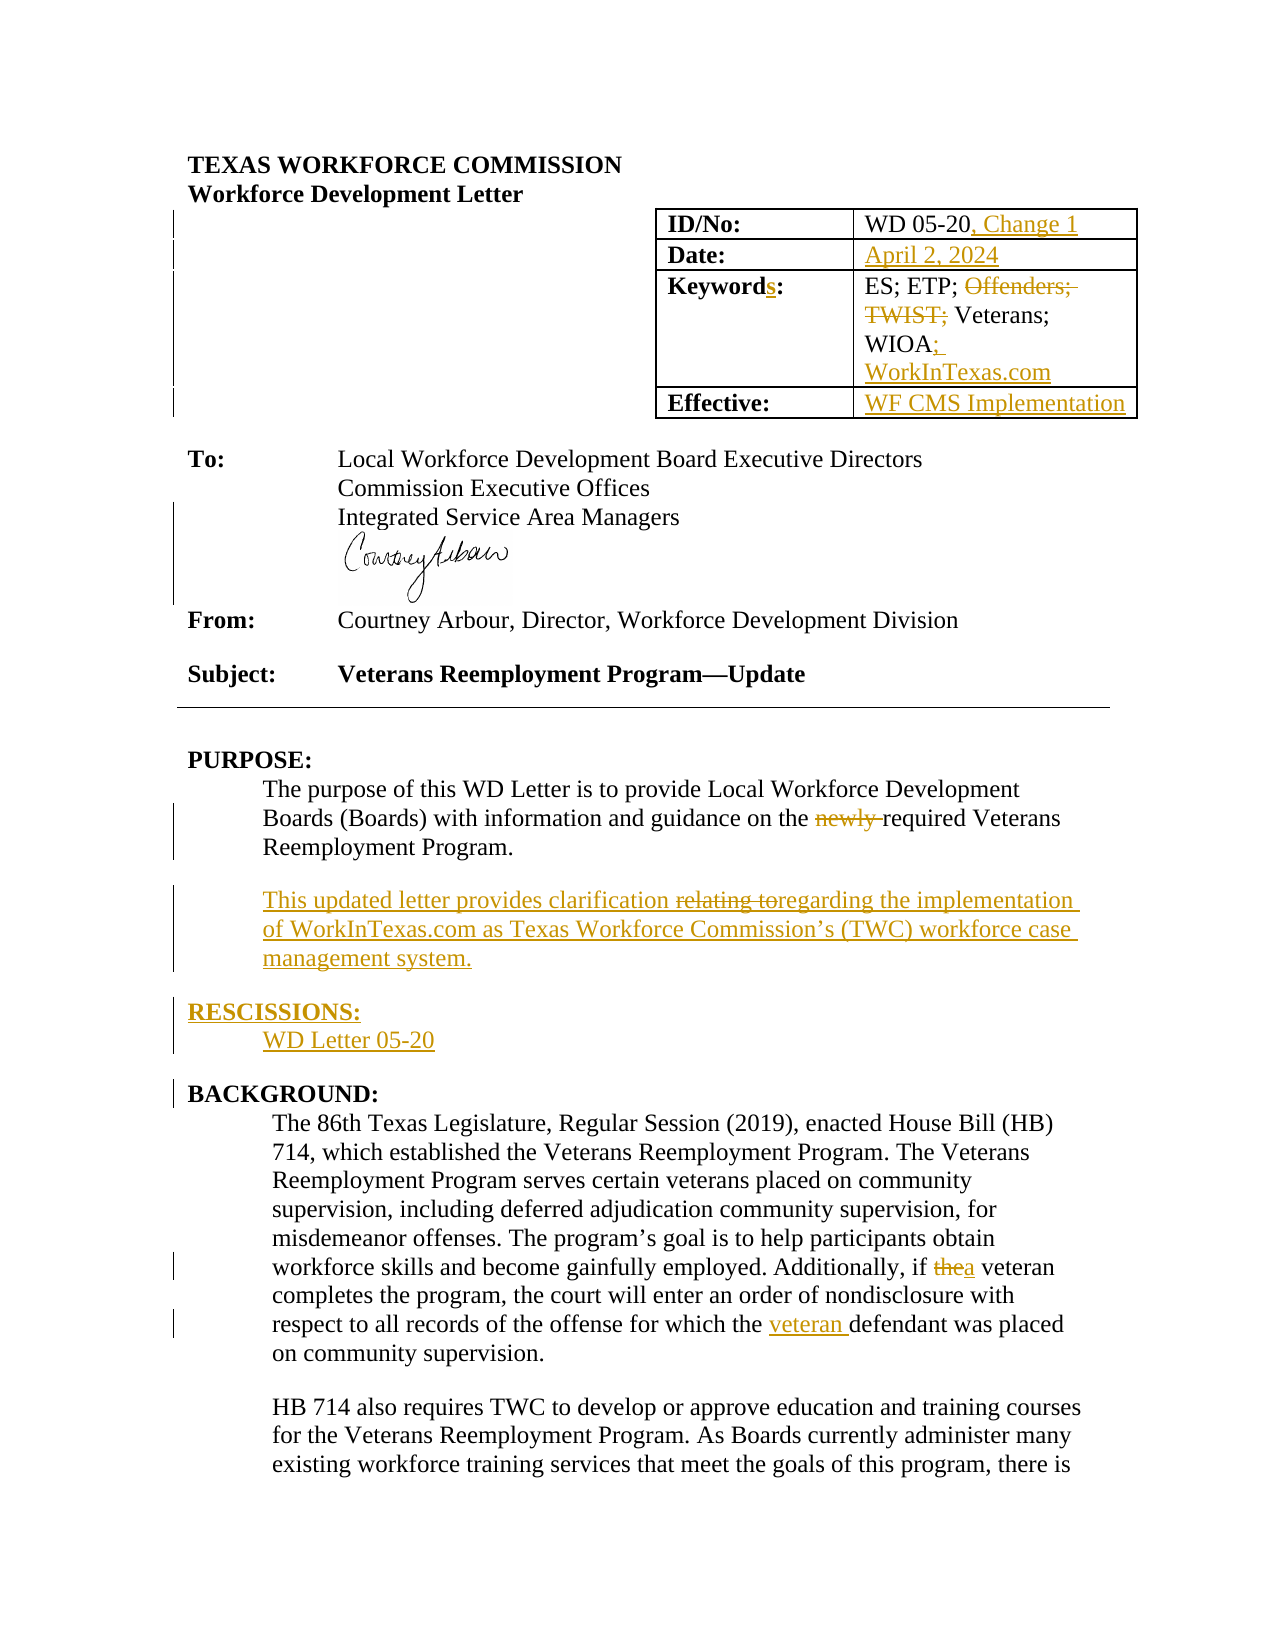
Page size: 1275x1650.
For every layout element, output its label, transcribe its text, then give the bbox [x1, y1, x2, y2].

text To: Local Workforce Development Board Executive Directors [187, 444, 1087, 473]
table_cell [854, 240, 1136, 269]
text Subject: Veterans Reemployment Program—Update [187, 659, 1087, 688]
text Workforce Development Letter [187, 179, 1087, 207]
text PURPOSE: [187, 745, 1087, 774]
table_cell ES; ETP; Veterans; WIOA [854, 271, 1136, 386]
text The 86th Texas Legislature, Regular Session (2019), enacted House Bill (HB) 714, which established the Veterans Reemployment Program. The Veterans Reemployment Program serves certain veterans placed on community supervision, including deferred adjudication community supervision, for misdemeanor offenses. The program’s goal is to help participants obtain workforce skills and become gainfully employed. Additionally, if veteran completes the program, the court will enter an order of nondisclosure with respect to all records of the offense for which the defendant was placed on community supervision. [272, 1108, 1087, 1367]
table_cell [854, 388, 1136, 417]
table_header WD 05-20 [854, 210, 1136, 238]
text integrated service area managers [262, 502, 1087, 530]
text The purpose of this WD Letter is to provide Local Workforce Development Boards (Boards) with information and guidance on the required Veterans Reemployment Program. [262, 774, 1087, 860]
table_header ID/No: [657, 210, 853, 238]
table_cell Effective: [657, 388, 853, 417]
table_cell Keyword: [657, 271, 853, 386]
table_cell Date: [657, 240, 853, 269]
subtitle TEXAS WORKFORCE COMMISSION [187, 150, 1087, 179]
text From: Courtney Arbour, Director, Workforce Development Division [187, 605, 1087, 634]
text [272, 1392, 1087, 1478]
text BACKGROUND: [187, 1079, 1087, 1108]
text Commission Executive Offices [187, 473, 1087, 502]
